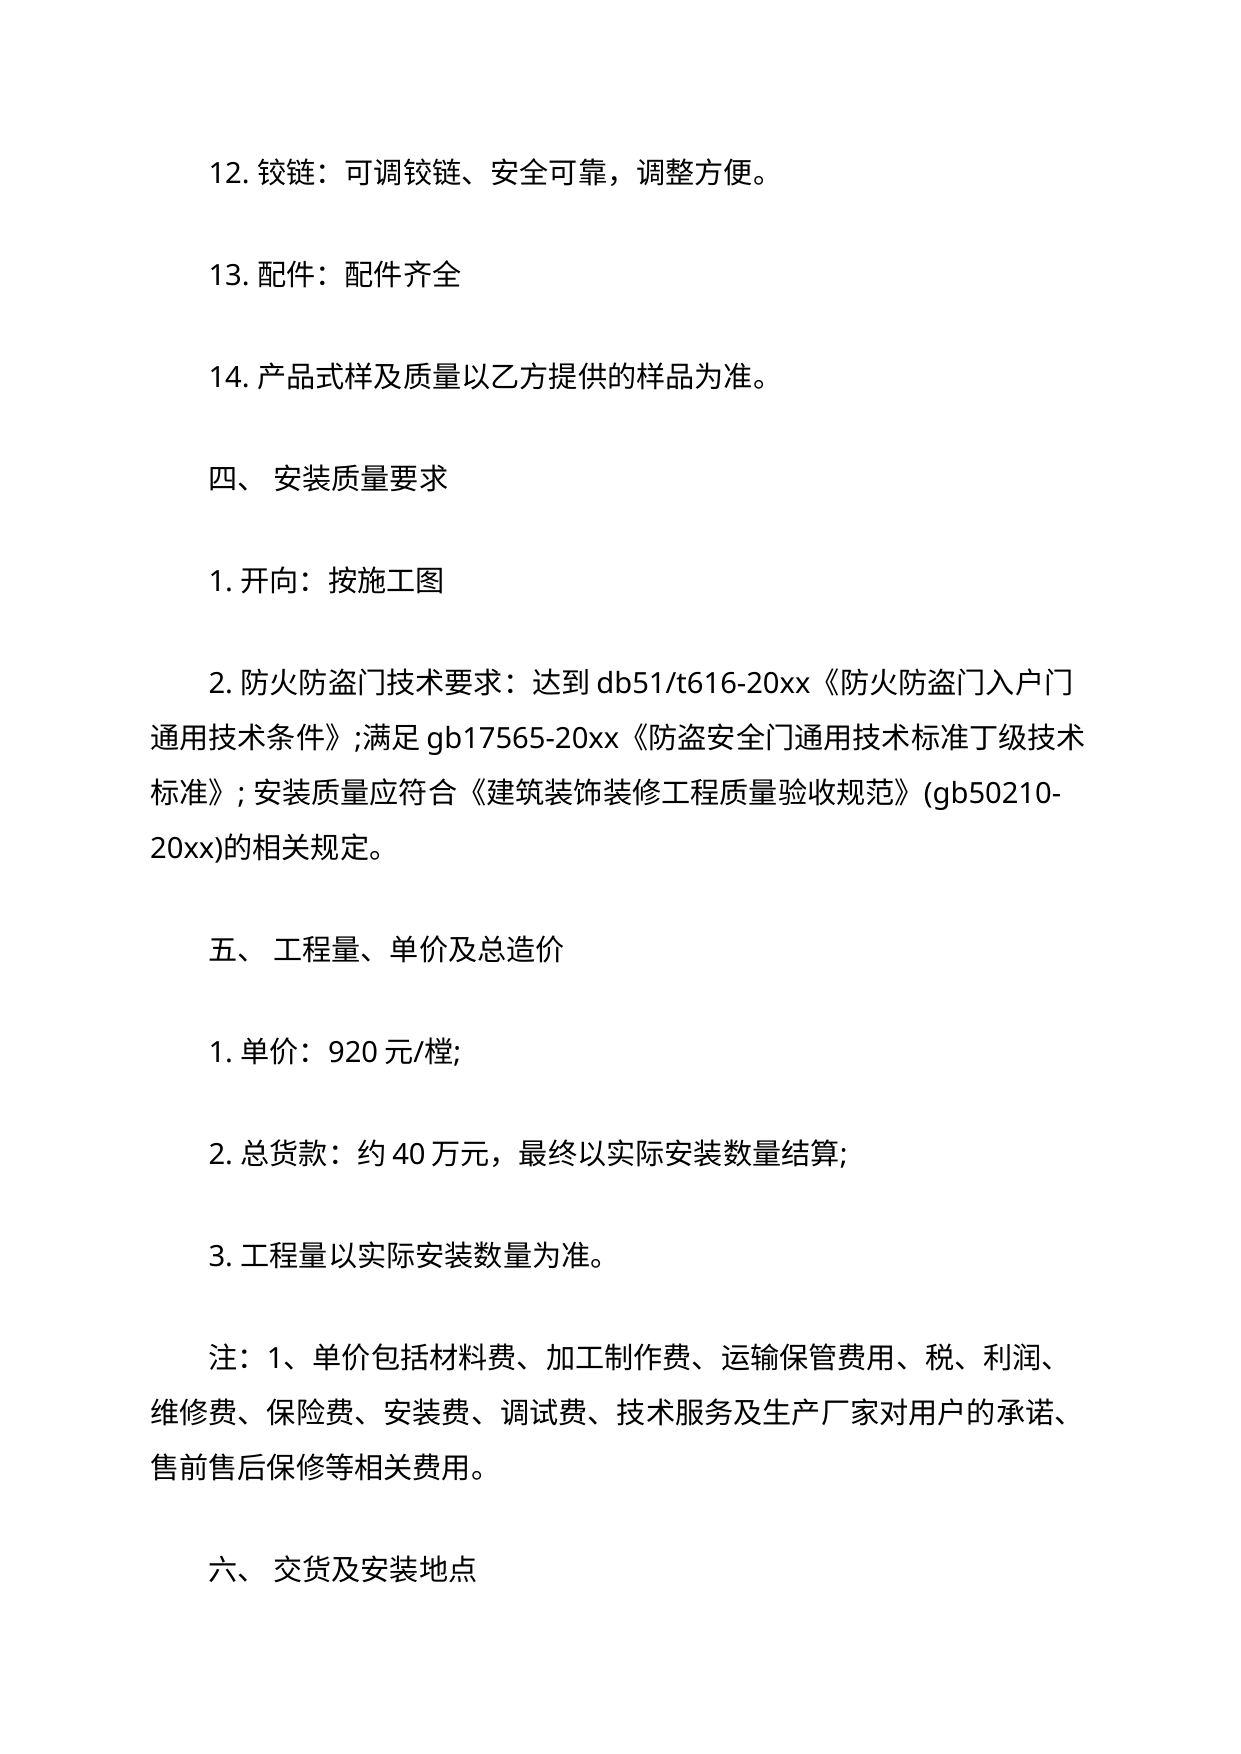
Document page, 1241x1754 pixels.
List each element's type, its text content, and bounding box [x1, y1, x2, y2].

text 1. 开向：按施工图 [150, 558, 1090, 600]
text 六、 交货及安装地点 [150, 1546, 1090, 1588]
text 五、 工程量、单价及总造价 [150, 927, 1090, 969]
text 12. 铰链：可调铰链、安全可靠，调整方便。 [150, 150, 1090, 192]
text 3. 工程量以实际安装数量为准。 [150, 1232, 1090, 1275]
text 1. 单价：920元/樘; [150, 1028, 1090, 1071]
text 2. 防火防盗门技术要求：达到db51/t616-20xx《防火防盗门入户门通用技术条件》;满足gb17565-20xx《防盗安全门通用技术标准丁级技术标准》; 安装质量应符合《建筑装饰装修工程质量验收规范》(gb50210-20xx)的相关规定。 [150, 660, 1090, 867]
text 14. 产品式样及质量以乙方提供的样品为准。 [150, 354, 1090, 396]
text 注：1、单价包括材料费、加工制作费、运输保管费用、税、利润、维修费、保险费、安装费、调试费、技术服务及生产厂家对用户的承诺、售前售后保修等相关费用。 [150, 1334, 1090, 1487]
text 13. 配件：配件齐全 [150, 252, 1090, 294]
text 2. 总货款：约40万元，最终以实际安装数量结算; [150, 1130, 1090, 1173]
text 四、 安装质量要求 [150, 456, 1090, 498]
